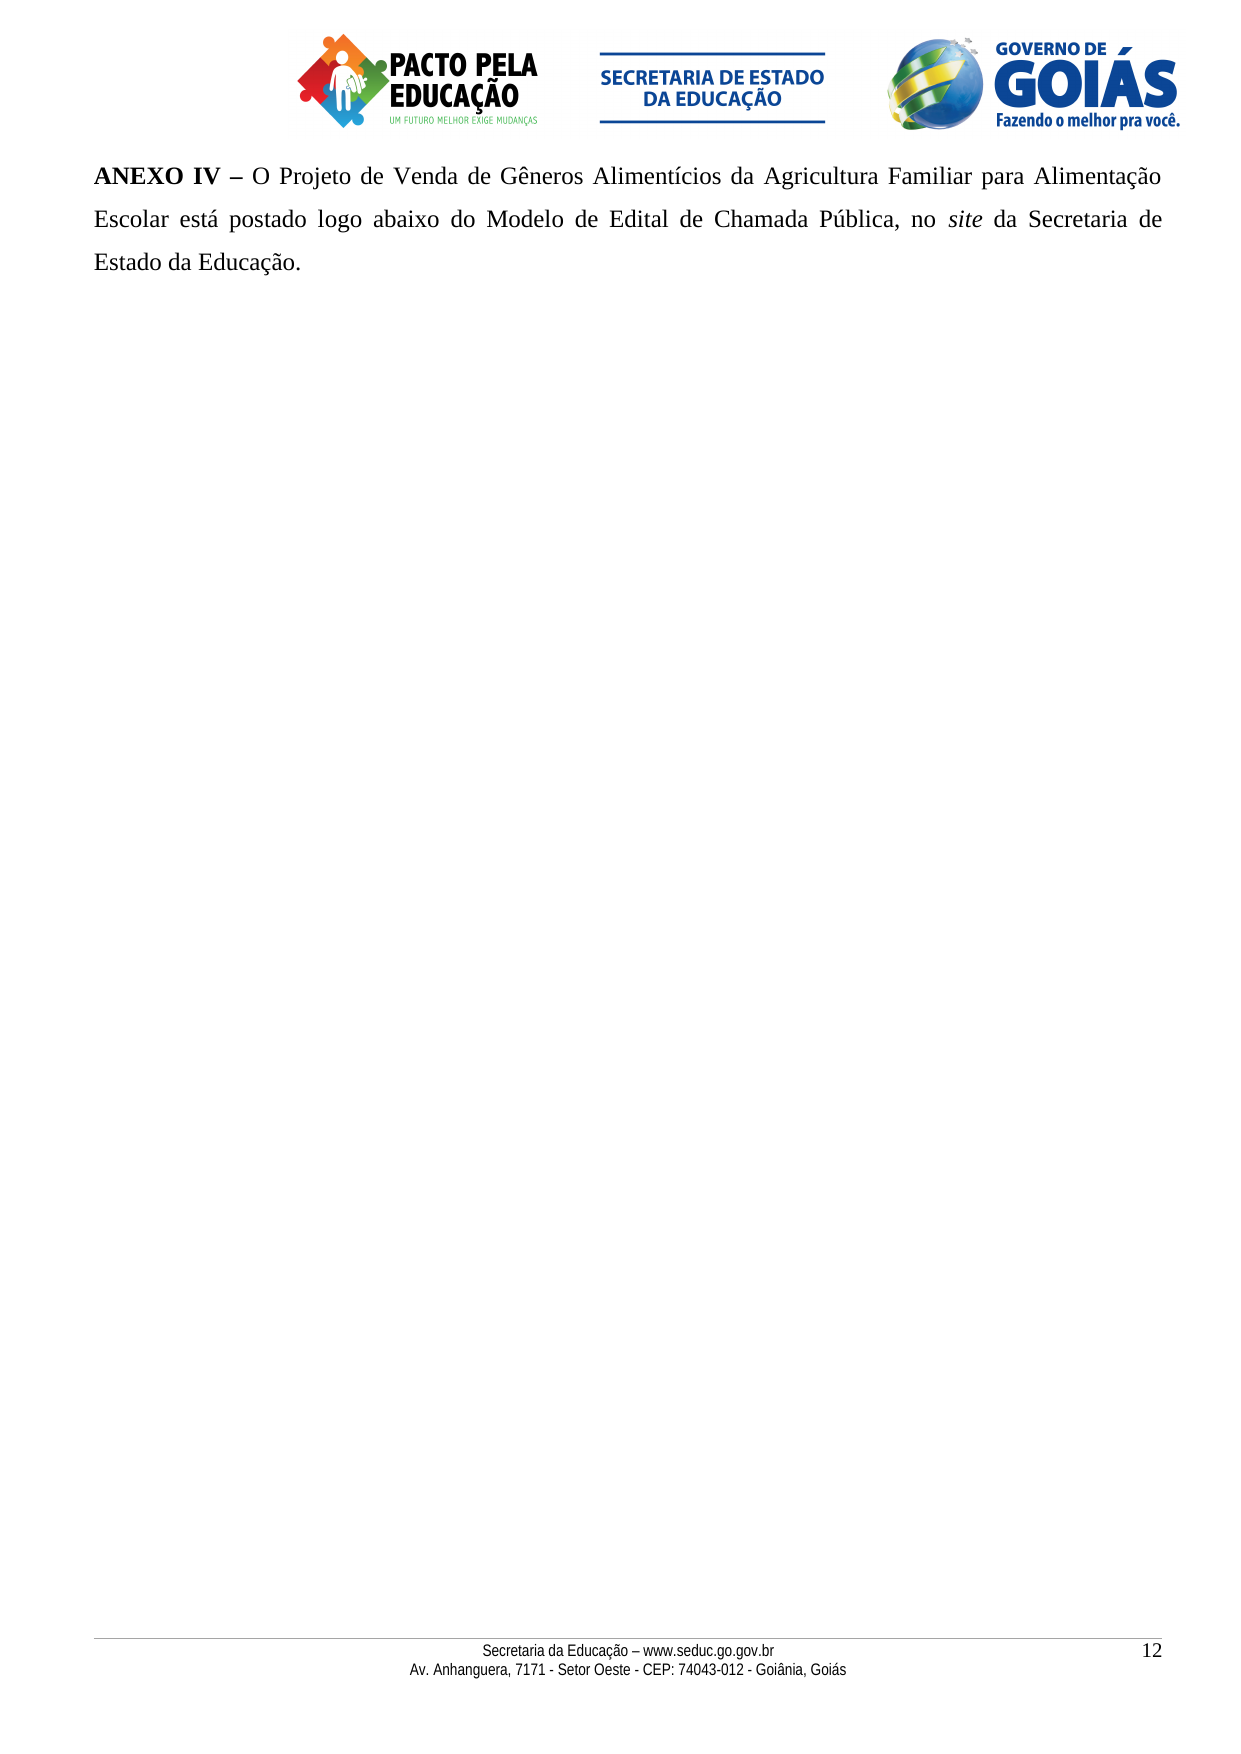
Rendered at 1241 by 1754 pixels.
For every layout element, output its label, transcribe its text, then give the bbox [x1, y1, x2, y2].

text ANEXO IV – O Projeto de Venda de Gêneros Alimentícios da Agricultura Familiar para Alimentação Escolar está postado logo abaixo do Modelo de Edital de Chamada Pública, no site da Secretaria de Estado da Educação. [94, 161, 1162, 276]
picture [288, 29, 1187, 139]
